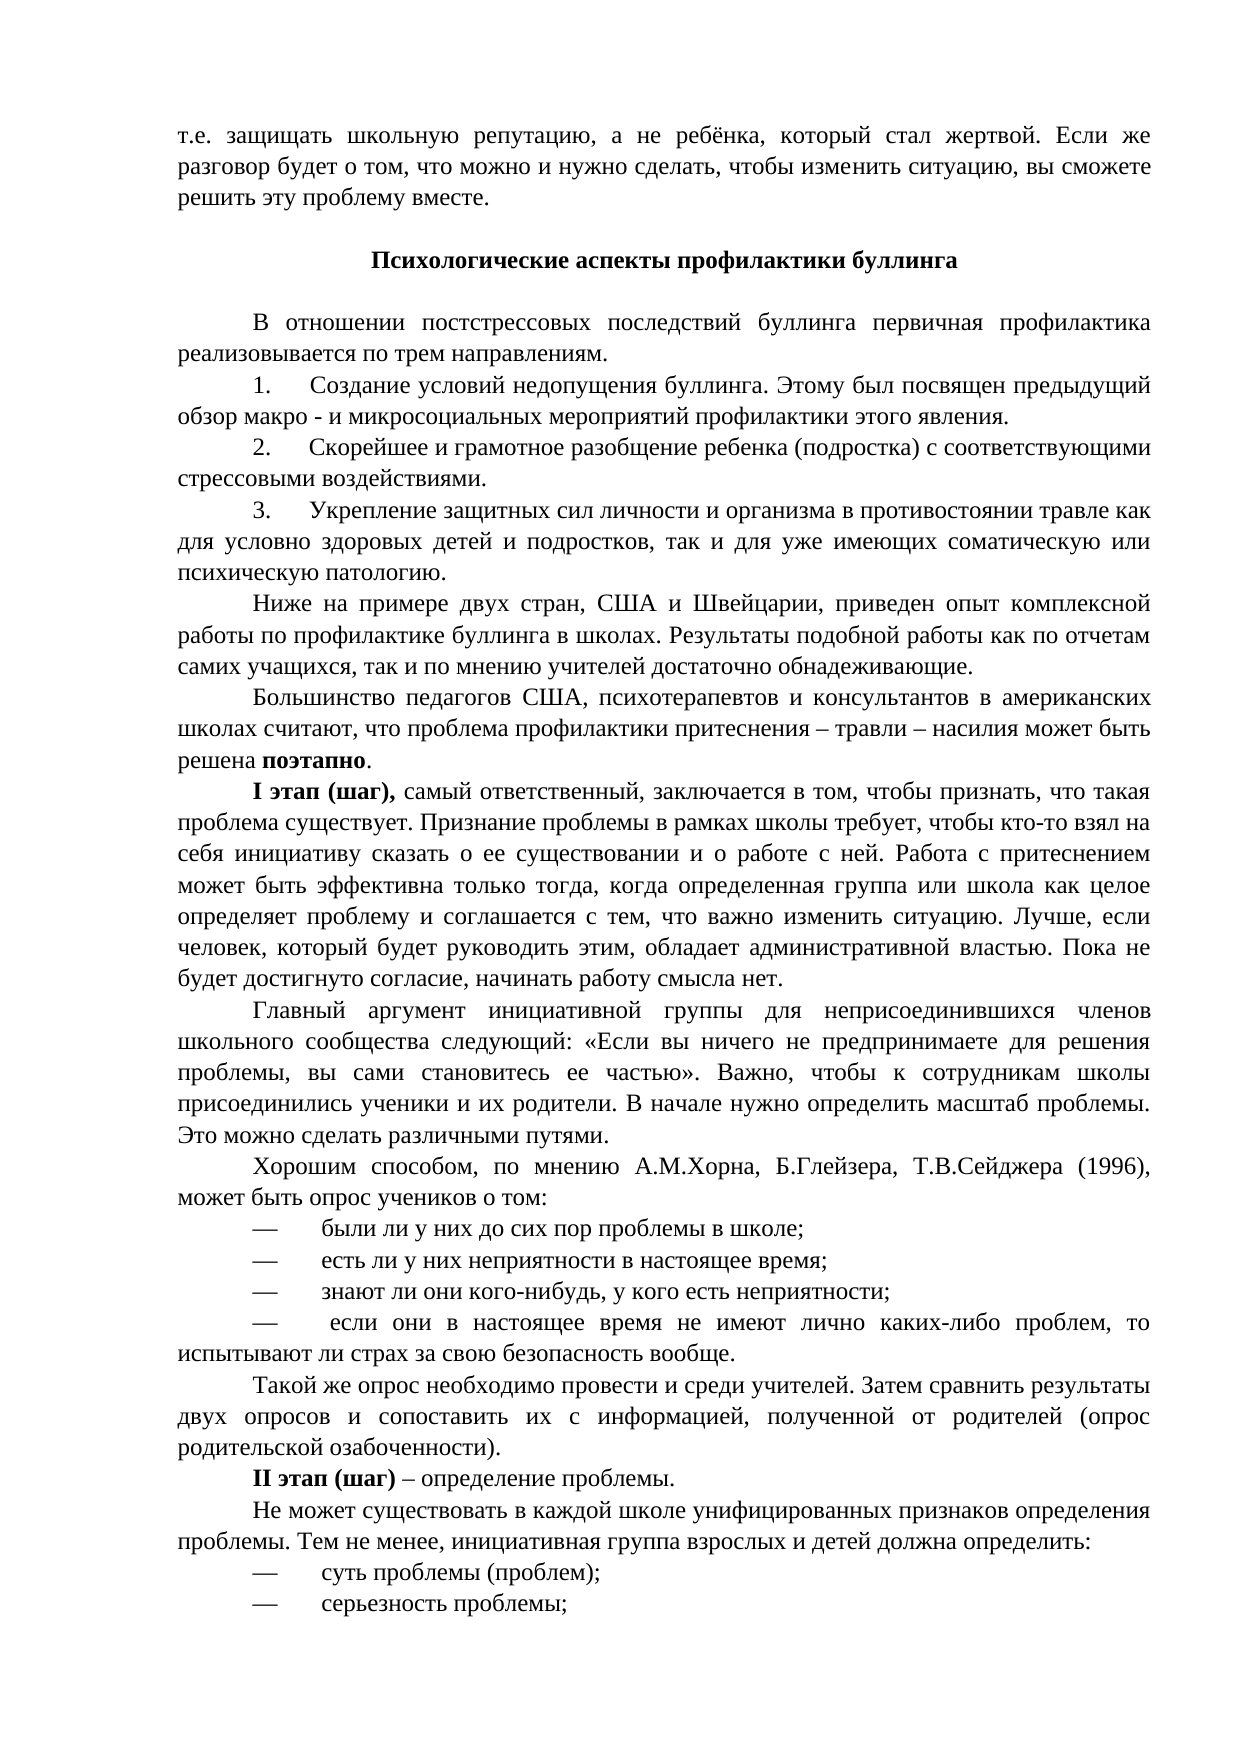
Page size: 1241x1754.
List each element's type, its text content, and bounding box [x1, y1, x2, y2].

text — есть ли у них неприятности в настоящее время; [177, 1243, 1152, 1274]
text — знают ли они кого-нибудь, у кого есть неприятности; [177, 1274, 1152, 1306]
text Такой же опрос необходимо провести и среди учителей. Затем сравнить результаты двух опросов и сопоставить их с информацией, полученной от родителей (опрос родительской озабоченности). [177, 1368, 1152, 1462]
text 1. Создание условий недопущения буллинга. Этому был посвящен предыдущий обзор макро - и микросоциальных мероприятий профилактики этого явления. [177, 368, 1152, 431]
text Главный аргумент инициативной группы для неприсоединившихся членов школьного сообщества следующий: «Если вы ничего не предпринимаете для решения проблемы, вы сами становитесь ее частью». Важно, чтобы к сотрудникам школы присоединились ученики и их родители. В начале нужно определить масштаб проблемы. Это можно сделать различными путями. [177, 993, 1152, 1149]
text В отношении постстрессовых последствий буллинга первичная профилактика реализовывается по трем направлениям. [177, 306, 1152, 368]
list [177, 118, 1152, 212]
text II этап (шаг) – определение проблемы. [177, 1462, 1152, 1493]
text 3. Укрепление защитных сил личности и организма в противостоянии травле как для условно здоровых детей и подростков, так и для уже имеющих соматическую или психическую патологию. [177, 493, 1152, 587]
text Ниже на примере двух стран, США и Швейцарии, приведен опыт комплексной работы по профилактике буллинга в школах. Результаты подобной работы как по отчетам самих учащихся, так и по мнению учителей достаточно обнадеживающие. [177, 587, 1152, 681]
text Не может существовать в каждой школе унифицированных признаков определения проблемы. Тем не менее, инициативная группа взрослых и детей должна определить: [177, 1493, 1152, 1556]
text I этап (шаг), самый ответственный, заключается в том, чтобы признать, что такая проблема существует. Признание проблемы в рамках школы требует, чтобы кто-то взял на себя инициативу сказать о ее существовании и о работе с ней. Работа с притеснением может быть эффективна только тогда, когда определенная группа или школа как целое определяет проблему и соглашается с тем, что важно изменить ситуацию. Лучше, если человек, который будет руководить этим, обладает административной властью. Пока не будет достигнуто согласие, начинать работу смысла нет. [177, 774, 1152, 993]
text Большинство педагогов США, психотерапевтов и консультантов в американских школах считают, что проблема профилактики притеснения – травли – насилия может быть решена поэтапно. [177, 681, 1152, 774]
text Психологические аспекты профилактики буллинга [177, 243, 1152, 274]
text 2. Скорейшее и грамотное разобщение ребенка (подростка) с соответствующими стрессовыми воздействиями. [177, 431, 1152, 493]
text — были ли у них до сих пор проблемы в школе; [177, 1212, 1152, 1243]
text — серьезность проблемы; [177, 1587, 1152, 1618]
text Хорошим способом, по мнению А.М.Хорна, Б.Глейзера, Т.В.Сейджера (1996), может быть опрос учеников о том: [177, 1149, 1152, 1212]
text — суть проблемы (проблем); [177, 1556, 1152, 1587]
text — если они в настоящее время не имеют лично каких-либо проблем, то испытывают ли страх за свою безопасность вообще. [177, 1306, 1152, 1368]
